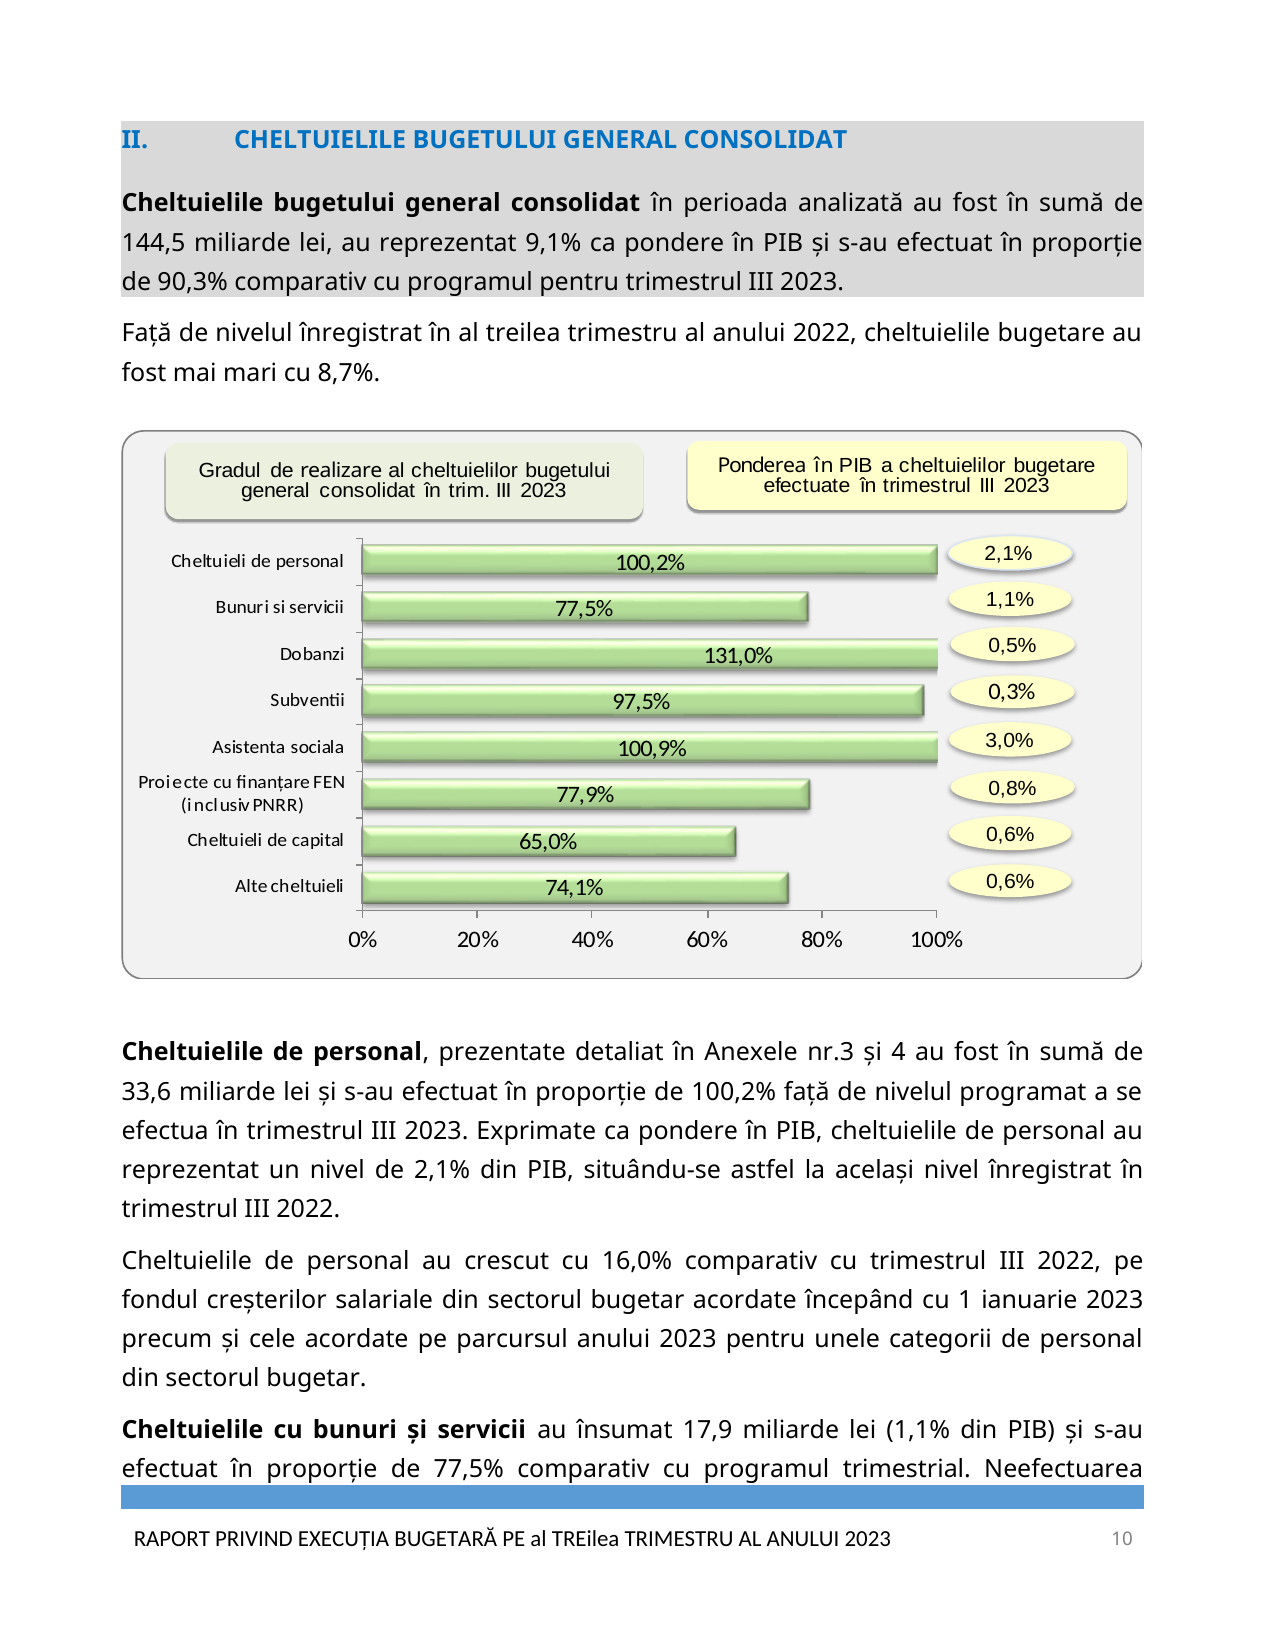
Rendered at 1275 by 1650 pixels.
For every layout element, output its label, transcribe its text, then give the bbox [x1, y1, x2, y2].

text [121, 1412, 1144, 1485]
text Față de nivelul înregistrat în al treilea trimestru al anului 2022, cheltuielile bugetare au fost mai mari cu 8,7%. [121, 315, 1144, 388]
list CHELTUIELILE bugetului general consolidat [121, 121, 1144, 156]
text Cheltuielile de personal au crescut cu 16,0% comparativ cu trimestrul III 2022, pe fondul creșterilor salariale din sectorul bugetar acordate începând cu 1 ianuarie 2023 precum și cele acordate pe parcursul anului 2023 pentru unele categorii de personal din sectorul bugetar. [121, 1242, 1144, 1394]
text Cheltuielile de personal, prezentate detaliat în Anexele nr.3 și 4 au fost în sumă de 33,6 miliarde lei și s-au efectuat în proporție de 100,2% față de nivelul programat a se efectua în trimestrul III 2023. Exprimate ca pondere în PIB, cheltuielile de personal au reprezentat un nivel de 2,1% din PIB, situându-se astfel la același nivel înregistrat în trimestrul III 2022. [121, 1034, 1144, 1225]
text Cheltuielile bugetului general consolidat în perioada analizată au fost în sumă de 144,5 miliarde lei, au reprezentat 9,1% ca pondere în PIB și s-au efectuat în proporție de 90,3% comparativ cu programul pentru trimestrul III 2023. [121, 185, 1144, 297]
